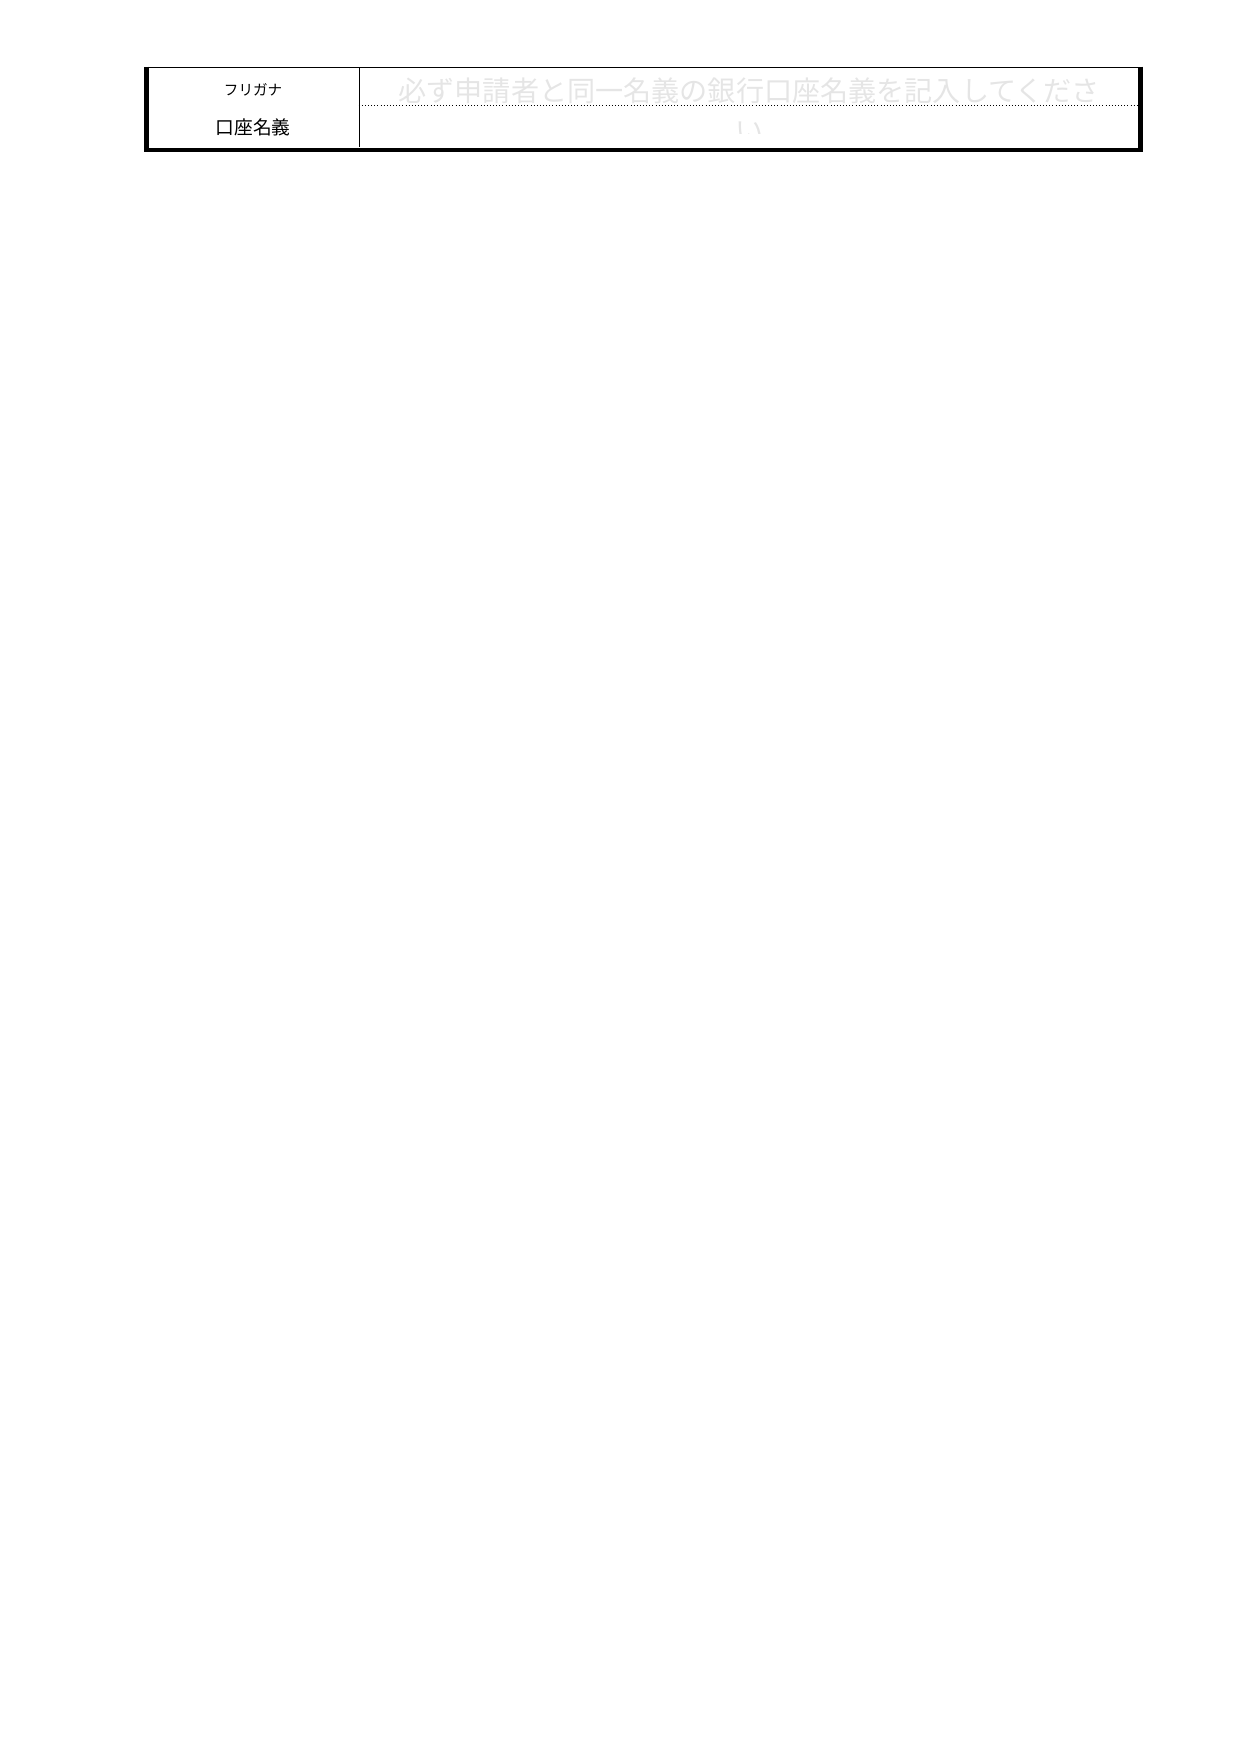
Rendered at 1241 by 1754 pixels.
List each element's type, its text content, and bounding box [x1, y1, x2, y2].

table_cell [360, 68, 1138, 105]
table_cell フリガナ 口座名義 [149, 68, 359, 147]
table_cell [360, 105, 1138, 147]
